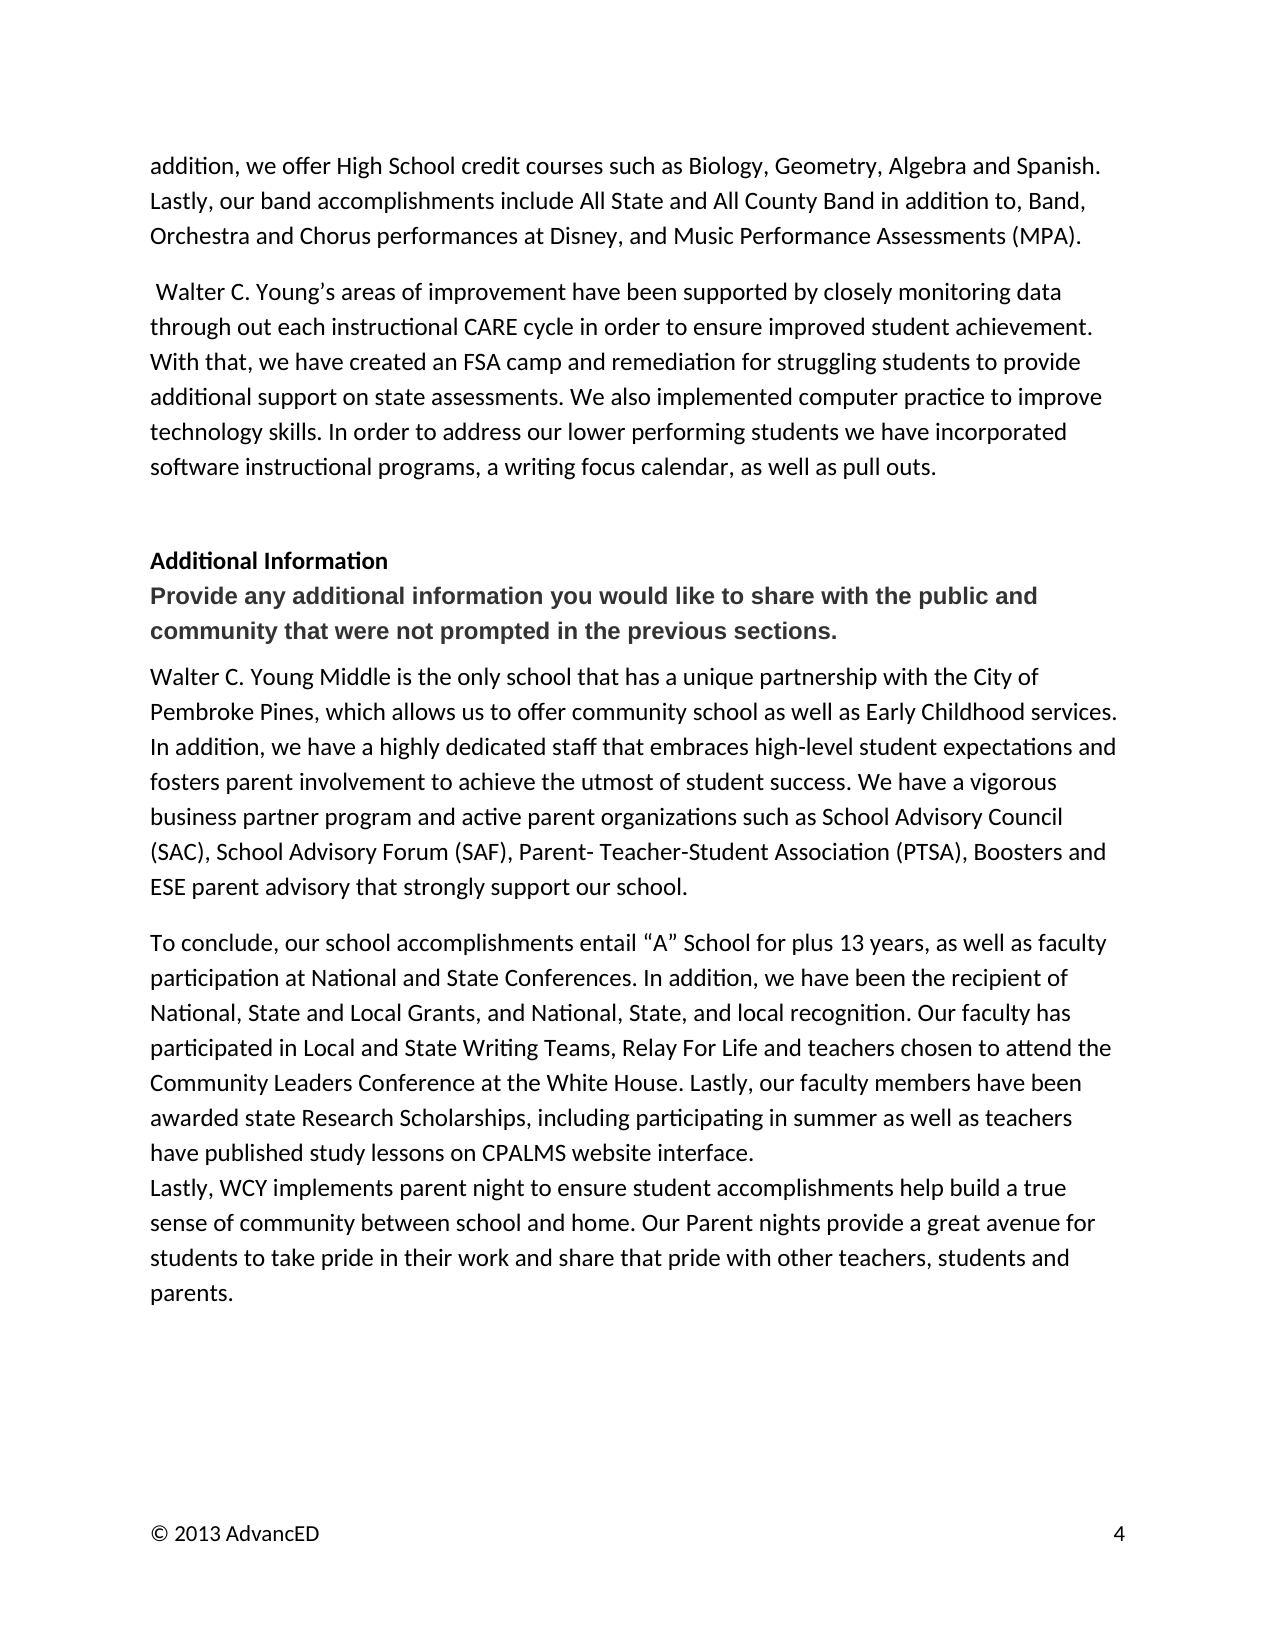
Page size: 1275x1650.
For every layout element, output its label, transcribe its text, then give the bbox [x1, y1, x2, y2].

text To conclude, our school accomplishments entail “A” School for plus 13 years, as well as faculty participation at National and State Conferences. In addition, we have been the recipient of National, State and Local Grants, and National, State, and local recognition. Our faculty has participated in Local and State Writing Teams, Relay For Life and teachers chosen to attend the Community Leaders Conference at the White House. Lastly, our faculty members have been awarded state Research Scholarships, including participating in summer as well as teachers have published study lessons on CPALMS website interface. Lastly, WCY implements parent night to ensure student accomplishments help build a true sense of community between school and home. Our Parent nights provide a great avenue for students to take pride in their work and share that pride with other teachers, students and parents. [150, 927, 1125, 1308]
text Walter C. Young Middle is the only school that has a unique partnership with the City of Pembroke Pines, which allows us to offer community school as well as Early Childhood services. In addition, we have a highly dedicated staff that embraces high-level student expectations and fosters parent involvement to achieve the utmost of student success. We have a vigorous business partner program and active parent organizations such as School Advisory Council (SAC), School Advisory Forum (SAF), Parent- Teacher-Student Association (PTSA), Boosters and ESE parent advisory that strongly support our school. [150, 661, 1125, 902]
text Provide any additional information you would like to share with the public and community that were not prompted in the previous sections. [150, 575, 1125, 644]
text Walter C. Young’s areas of improvement have been supported by closely monitoring data through out each instructional CARE cycle in order to ensure improved student achievement. With that, we have created an FSA camp and remediation for struggling students to provide additional support on state assessments. We also implemented computer practice to improve technology skills. In order to address our lower performing students we have incorporated software instructional programs, a writing focus calendar, as well as pull outs. [150, 276, 1125, 481]
text Additional Information [150, 541, 1125, 575]
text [150, 150, 1125, 251]
